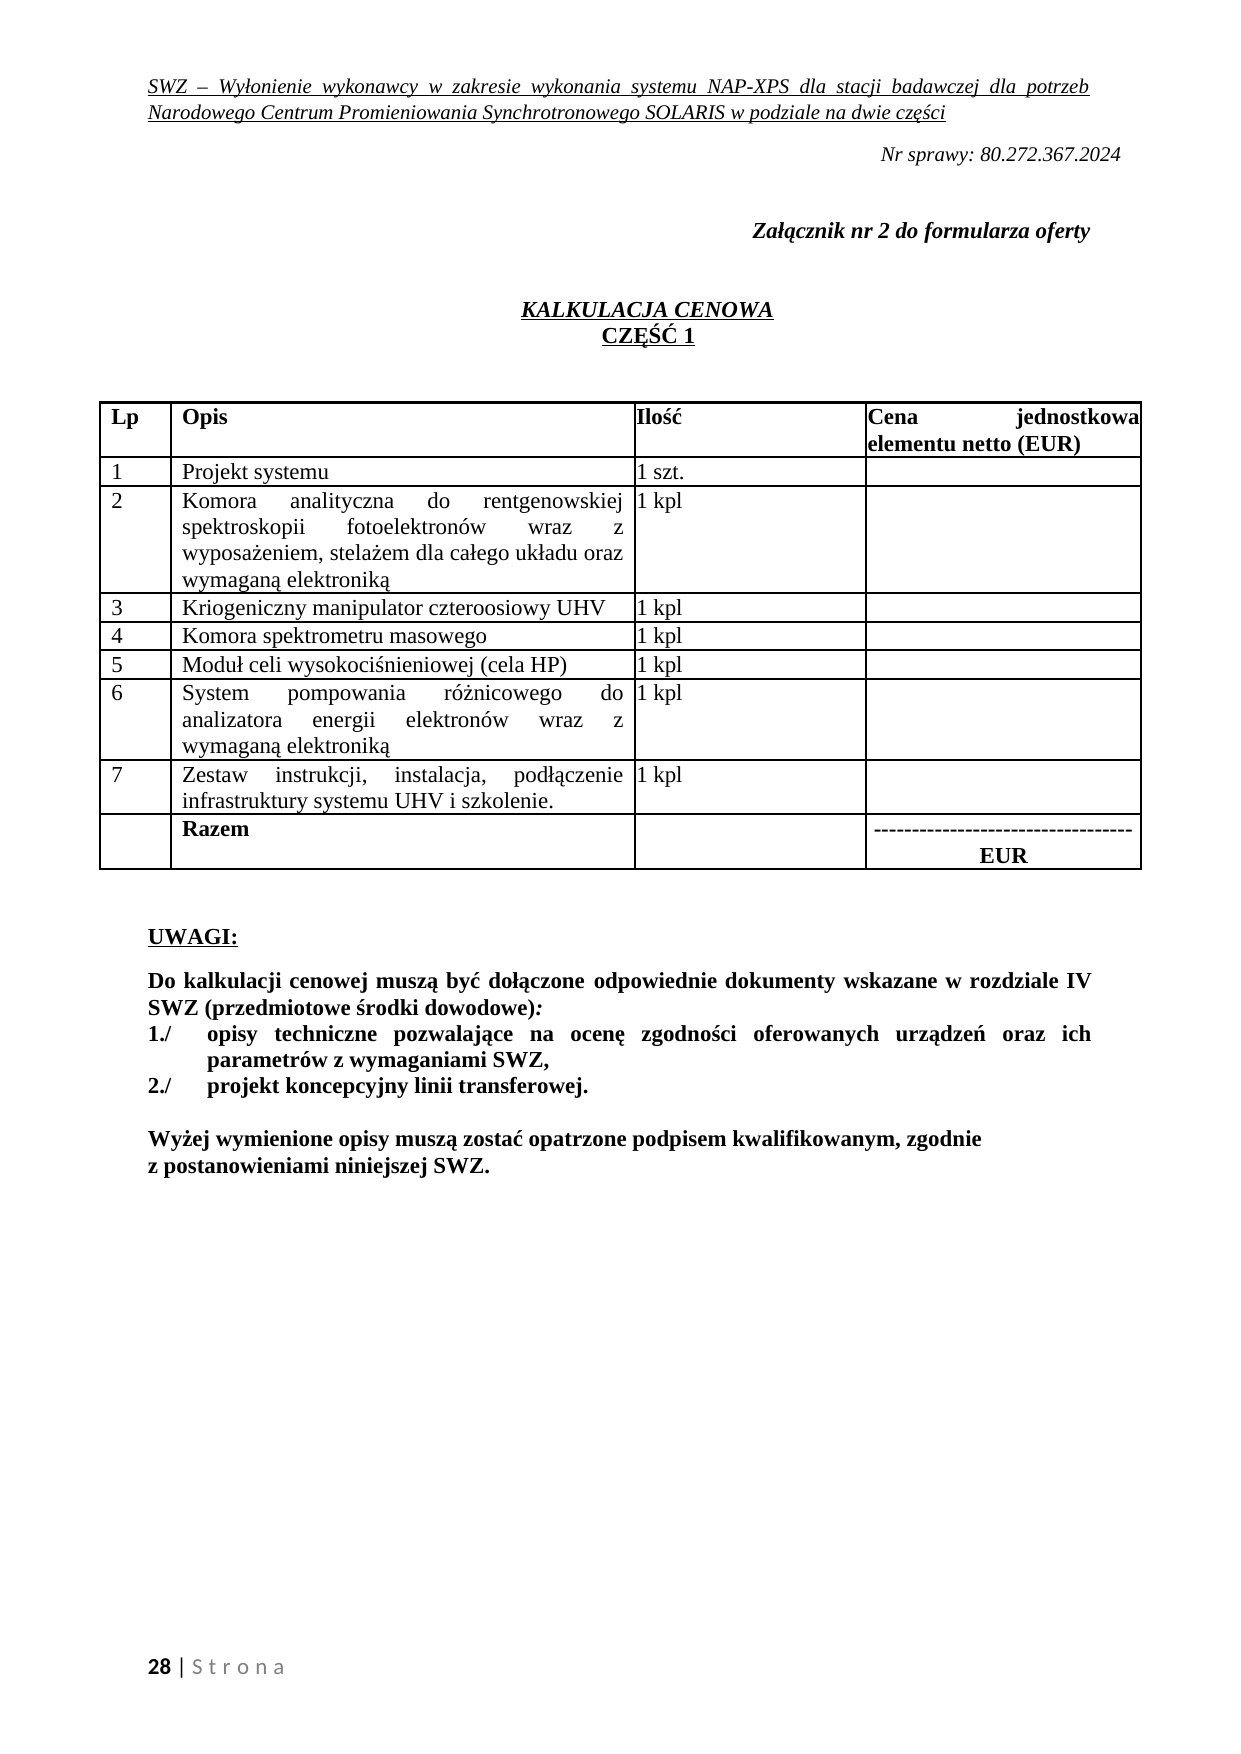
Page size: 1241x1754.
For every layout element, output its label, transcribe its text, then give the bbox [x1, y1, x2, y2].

table_cell 6 [101, 680, 170, 758]
table_cell [867, 761, 1140, 813]
table_cell 1 szt. [636, 458, 865, 484]
text KALKULACJA CENOWA [204, 296, 1092, 322]
table_cell [101, 815, 170, 868]
table_cell [867, 594, 1140, 621]
text UWAGI: [148, 923, 1092, 949]
table_cell [867, 623, 1140, 649]
table_header Cena jednostkowa elementu netto (EUR) [867, 404, 1140, 456]
table_cell 2 [101, 487, 170, 592]
table_cell [867, 651, 1140, 677]
table_header Lp [101, 404, 170, 456]
table_cell 7 [101, 761, 170, 813]
table_cell Zestaw instrukcji, instalacja, podłączenie infrastruktury systemu UHV i szkolenie. [172, 761, 634, 813]
text Do kalkulacji cenowej muszą być dołączone odpowiednie dokumenty wskazane w rozdziale IV SWZ (przedmiotowe środki dowodowe): [148, 967, 1092, 1020]
table_cell ---------------------------------- EUR [867, 815, 1140, 868]
table_cell Kriogeniczny manipulator czteroosiowy UHV [172, 594, 634, 621]
table_cell 4 [101, 623, 170, 649]
table_cell [867, 680, 1140, 758]
table_cell [867, 487, 1140, 592]
table_header Opis [172, 404, 634, 456]
table_cell 5 [101, 651, 170, 677]
table_cell 1 kpl [636, 594, 865, 621]
table_cell 1 kpl [636, 651, 865, 677]
table_cell 1 kpl [636, 761, 865, 813]
table_cell Komora analityczna do rentgenowskiej spektroskopii fotoelektronów wraz z wyposażeniem, stelażem dla całego układu oraz wymaganą elektroniką [172, 487, 634, 592]
list 2./ projekt koncepcyjny linii transferowej. [148, 1073, 1092, 1099]
text Wyżej wymienione opisy muszą zostać opatrzone podpisem kwalifikowanym, zgodnie [148, 1125, 1092, 1152]
table_cell System pompowania różnicowego do analizatora energii elektronów wraz z wymaganą elektroniką [172, 680, 634, 758]
text z postanowieniami niniejszej SWZ. [148, 1152, 1092, 1178]
list 1./ opisy techniczne pozwalające na ocenę zgodności oferowanych urządzeń oraz ich parametrów z wymaganiami SWZ, [148, 1020, 1092, 1073]
table_header Ilość [636, 404, 865, 456]
text Załącznik nr 2 do formularza oferty [204, 217, 1092, 243]
table_cell Komora spektrometru masowego [172, 623, 634, 649]
table_cell [867, 458, 1140, 484]
table_cell Projekt systemu [172, 458, 634, 484]
table_cell 1 kpl [636, 623, 865, 649]
table_cell Moduł celi wysokociśnieniowej (cela HP) [172, 651, 634, 677]
table_cell 3 [101, 594, 170, 621]
table_cell Razem [172, 815, 634, 868]
table_cell 1 [101, 458, 170, 484]
table_cell 1 kpl [636, 487, 865, 592]
table_cell [636, 815, 865, 868]
table_cell 1 kpl [636, 680, 865, 758]
text CZĘŚĆ 1 [204, 322, 1092, 349]
